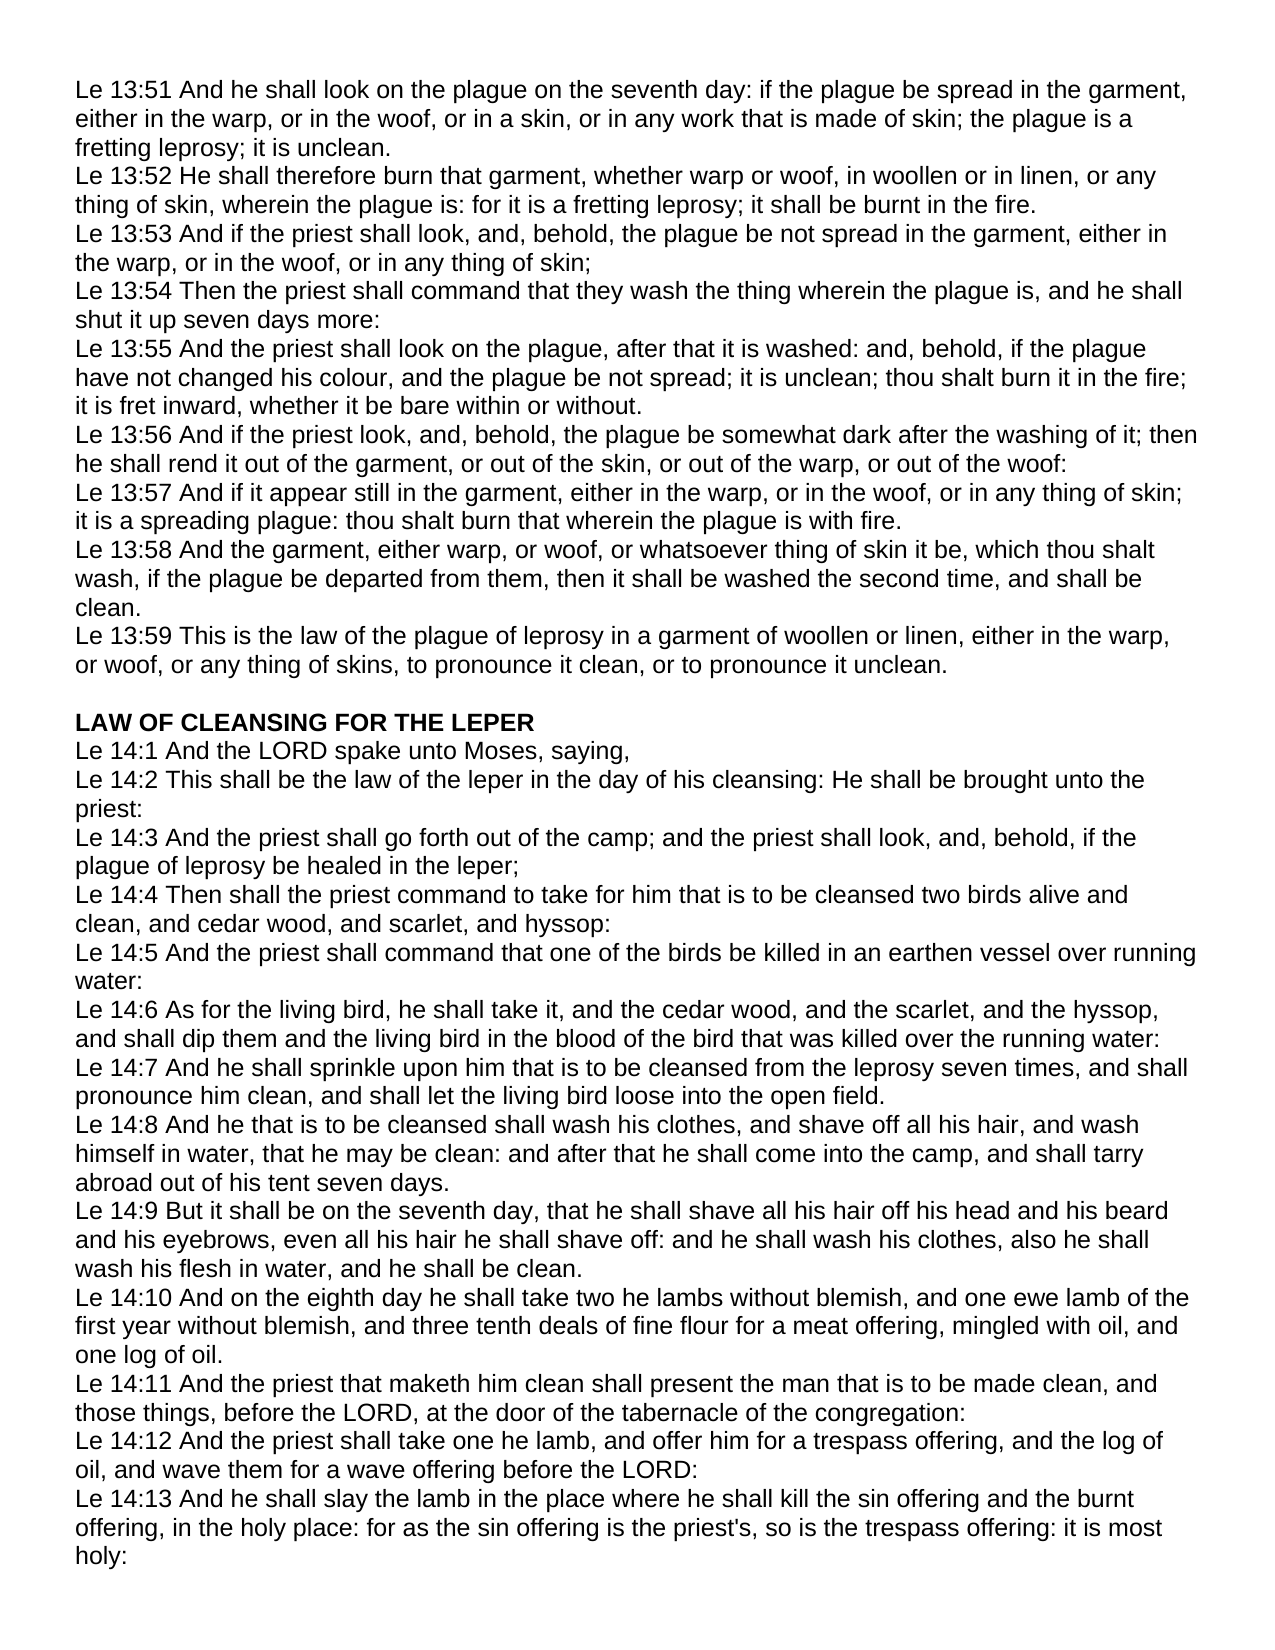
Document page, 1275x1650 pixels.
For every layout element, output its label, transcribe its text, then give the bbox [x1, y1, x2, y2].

text Le 14:8 And he that is to be cleansed shall wash his clothes, and shave off all his hair, and wash himself in water, that he may be clean: and after that he shall come into the camp, and shall tarry abroad out of his tent seven days. [75, 1110, 1200, 1196]
text Le 14:5 And the priest shall command that one of the birds be killed in an earthen vessel over running water: [75, 937, 1200, 995]
text Le 13:54 Then the priest shall command that they wash the thing wherein the plague is, and he shall shut it up seven days more: [75, 276, 1200, 334]
text Le 13:59 This is the law of the plague of leprosy in a garment of woollen or linen, either in the warp, or woof, or any thing of skins, to pronounce it clean, or to pronounce it unclean. [75, 621, 1200, 679]
text Le 13:52 He shall therefore burn that garment, whether warp or woof, in woollen or in linen, or any thing of skin, wherein the plague is: for it is a fretting leprosy; it shall be burnt in the fire. [75, 161, 1200, 219]
text Le 14:9 But it shall be on the seventh day, that he shall shave all his hair off his head and his beard and his eyebrows, even all his hair he shall shave off: and he shall wash his clothes, also he shall wash his flesh in water, and he shall be clean. [75, 1196, 1200, 1282]
text Le 13:56 And if the priest look, and, behold, the plague be somewhat dark after the washing of it; then he shall rend it out of the garment, or out of the skin, or out of the warp, or out of the woof: [75, 420, 1200, 477]
text Le 13:55 And the priest shall look on the plague, after that it is washed: and, behold, if the plague have not changed his colour, and the plague be not spread; it is unclean; thou shalt burn it in the fire; it is fret inward, whether it be bare within or without. [75, 334, 1200, 420]
text Le 14:7 And he shall sprinkle upon him that is to be cleansed from the leprosy seven times, and shall pronounce him clean, and shall let the living bird loose into the open field. [75, 1052, 1200, 1110]
text Le 13:53 And if the priest shall look, and, behold, the plague be not spread in the garment, either in the warp, or in the woof, or in any thing of skin; [75, 219, 1200, 276]
text Le 13:57 And if it appear still in the garment, either in the warp, or in the woof, or in any thing of skin; it is a spreading plague: thou shalt burn that wherein the plague is with fire. [75, 477, 1200, 535]
text Le 14:6 As for the living bird, he shall take it, and the cedar wood, and the scarlet, and the hyssop, and shall dip them and the living bird in the blood of the bird that was killed over the running water: [75, 995, 1200, 1052]
text Le 14:12 And the priest shall take one he lamb, and offer him for a trespass offering, and the log of oil, and wave them for a wave offering before the LORD: [75, 1426, 1200, 1484]
text LAW OF CLEANSING FOR THE LEPER [75, 707, 1200, 736]
text Le 14:3 And the priest shall go forth out of the camp; and the priest shall look, and, behold, if the plague of leprosy be healed in the leper; [75, 822, 1200, 880]
text Le 14:2 This shall be the law of the leper in the day of his cleansing: He shall be brought unto the priest: [75, 765, 1200, 822]
text Le 14:4 Then shall the priest command to take for him that is to be cleansed two birds alive and clean, and cedar wood, and scarlet, and hyssop: [75, 880, 1200, 937]
text Le 14:13 And he shall slay the lamb in the place where he shall kill the sin offering and the burnt offering, in the holy place: for as the sin offering is the priest's, so is the trespass offering: it is most holy: [75, 1484, 1200, 1570]
text Le 13:58 And the garment, either warp, or woof, or whatsoever thing of skin it be, which thou shalt wash, if the plague be departed from them, then it shall be washed the second time, and shall be clean. [75, 535, 1200, 621]
text Le 13:51 And he shall look on the plague on the seventh day: if the plague be spread in the garment, either in the warp, or in the woof, or in a skin, or in any work that is made of skin; the plague is a fretting leprosy; it is unclean. [75, 75, 1200, 161]
text Le 14:1 And the LORD spake unto Moses, saying, [75, 736, 1200, 765]
text Le 14:10 And on the eighth day he shall take two he lambs without blemish, and one ewe lamb of the first year without blemish, and three tenth deals of fine flour for a meat offering, mingled with oil, and one log of oil. [75, 1282, 1200, 1369]
text Le 14:11 And the priest that maketh him clean shall present the man that is to be made clean, and those things, before the LORD, at the door of the tabernacle of the congregation: [75, 1369, 1200, 1426]
